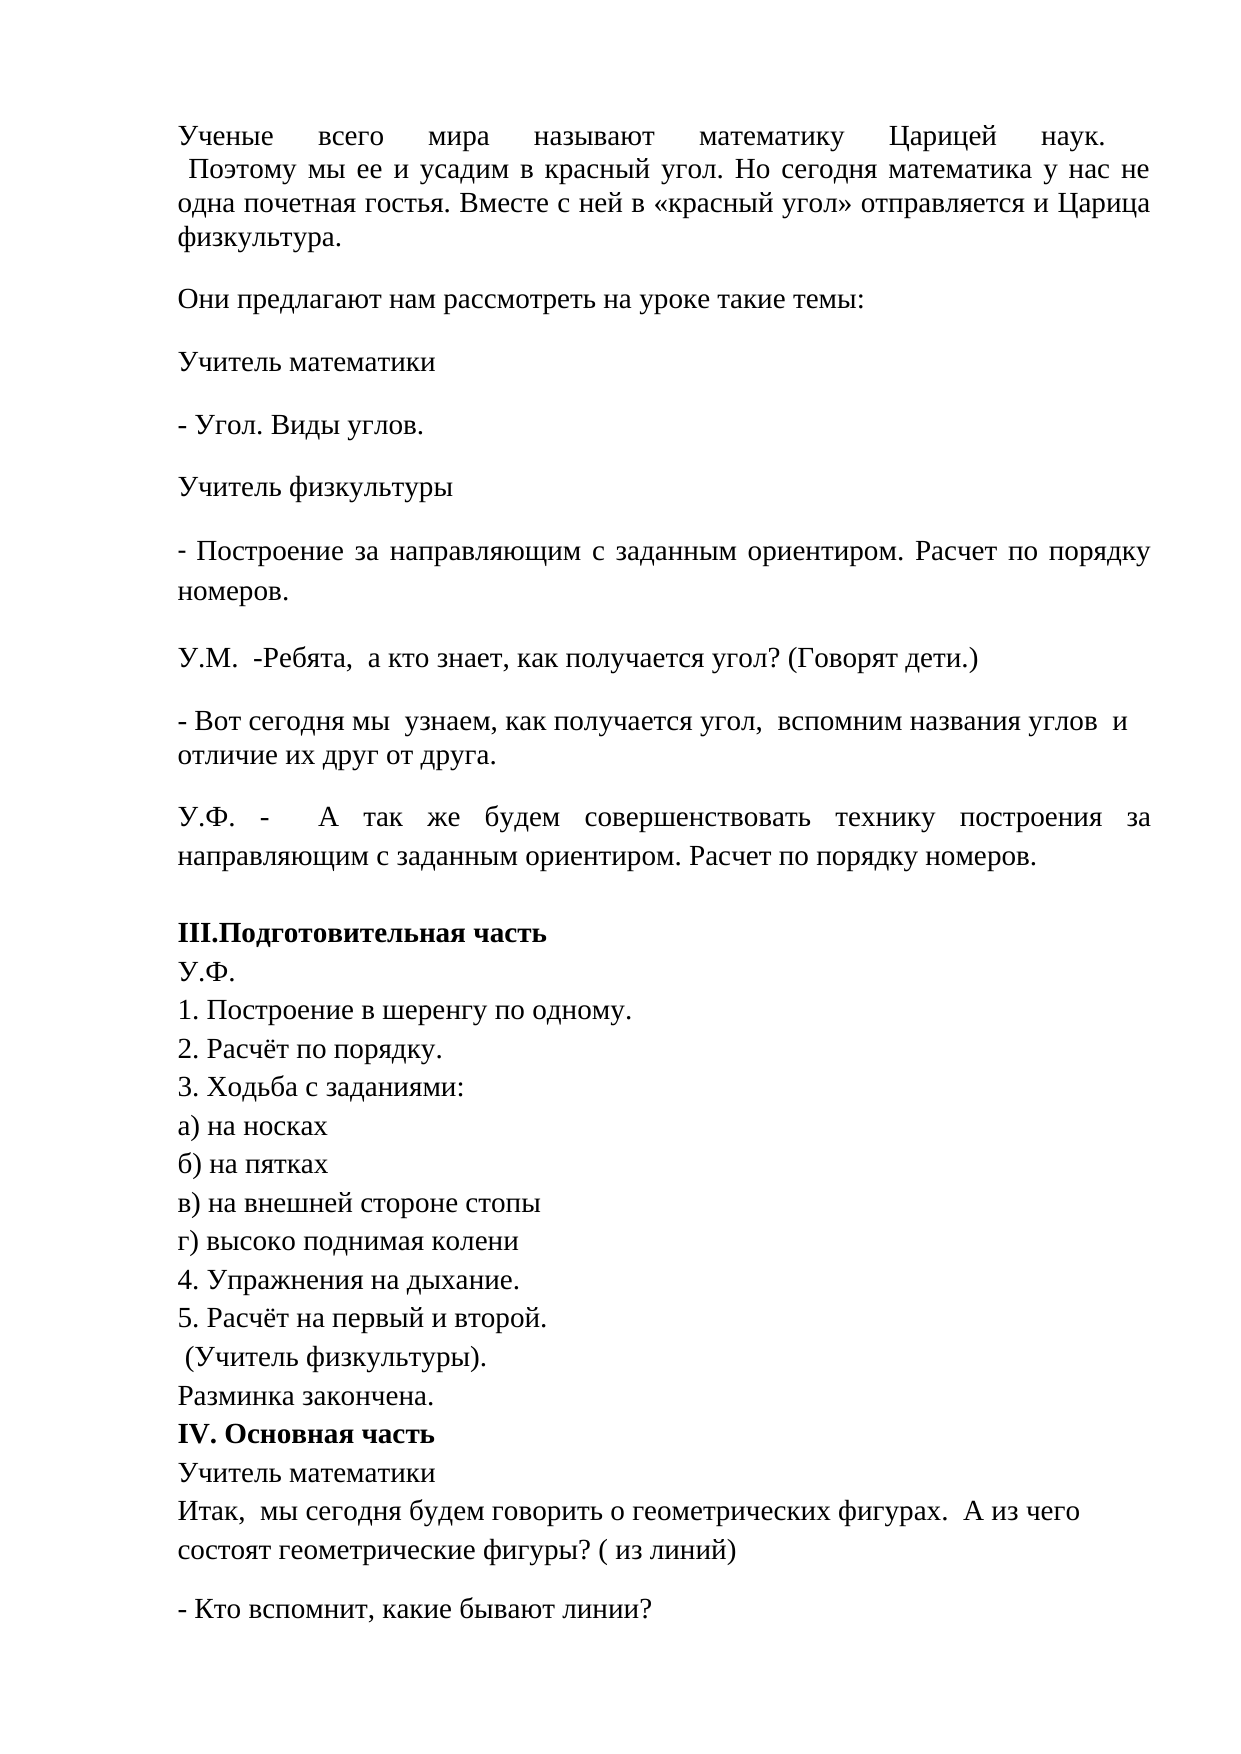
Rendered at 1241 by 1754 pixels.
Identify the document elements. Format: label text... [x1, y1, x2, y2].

text г) высоко поднимая колени [177, 1223, 1152, 1257]
text (Учитель физкультуры). [177, 1339, 1152, 1373]
text III.Подготовительная часть [177, 915, 1152, 949]
text 4. Упражнения на дыхание. [177, 1262, 1152, 1296]
text - Вот сегодня мы узнаем, как получается угол, вспомним названия углов и отличие их друг от друга. [177, 703, 1152, 770]
text Они предлагают нам рассмотреть на уроке такие темы: [177, 281, 1152, 315]
text Ученые всего мира называют математику Царицей наук. Поэтому мы ее и усадим в красный угол. Но сегодня математика у нас не одна почетная гостья. Вместе с ней в «красный угол» отправляется и Царица физкультура. [177, 118, 1152, 252]
text IV. Основная часть [177, 1416, 1152, 1450]
text в) на внешней стороне стопы [177, 1185, 1152, 1218]
text У.М. -Ребята, а кто знает, как получается угол? (Говорят дети.) [177, 641, 1152, 674]
text Итак, мы сегодня будем говорить о геометрических фигурах. А из чего состоят геометрические фигуры? ( из линий) [177, 1493, 1152, 1565]
text - Угол. Виды углов. [177, 407, 1152, 440]
text Учитель математики [177, 344, 1152, 378]
text 2. Расчёт по порядку. [177, 1031, 1152, 1064]
text Учитель физкультуры [177, 469, 1152, 503]
text - Кто вспомнит, какие бывают линии? [177, 1591, 1152, 1625]
text У.Ф. [177, 954, 1152, 987]
text 5. Расчёт на первый и второй. [177, 1301, 1152, 1334]
text а) на носках [177, 1108, 1152, 1141]
text Учитель математики [177, 1455, 1152, 1488]
text Разминка закончена. [177, 1378, 1152, 1411]
text б) на пятках [177, 1146, 1152, 1180]
text - Построение за направляющим с заданным ориентиром. Расчет по порядку номеров. [177, 532, 1152, 606]
text 1. Построение в шеренгу по одному. [177, 992, 1152, 1026]
text У.Ф. - А так же будем совершенствовать технику построения за направляющим с заданным ориентиром. Расчет по порядку номеров. [177, 799, 1152, 872]
text 3. Ходьба с заданиями: [177, 1069, 1152, 1103]
